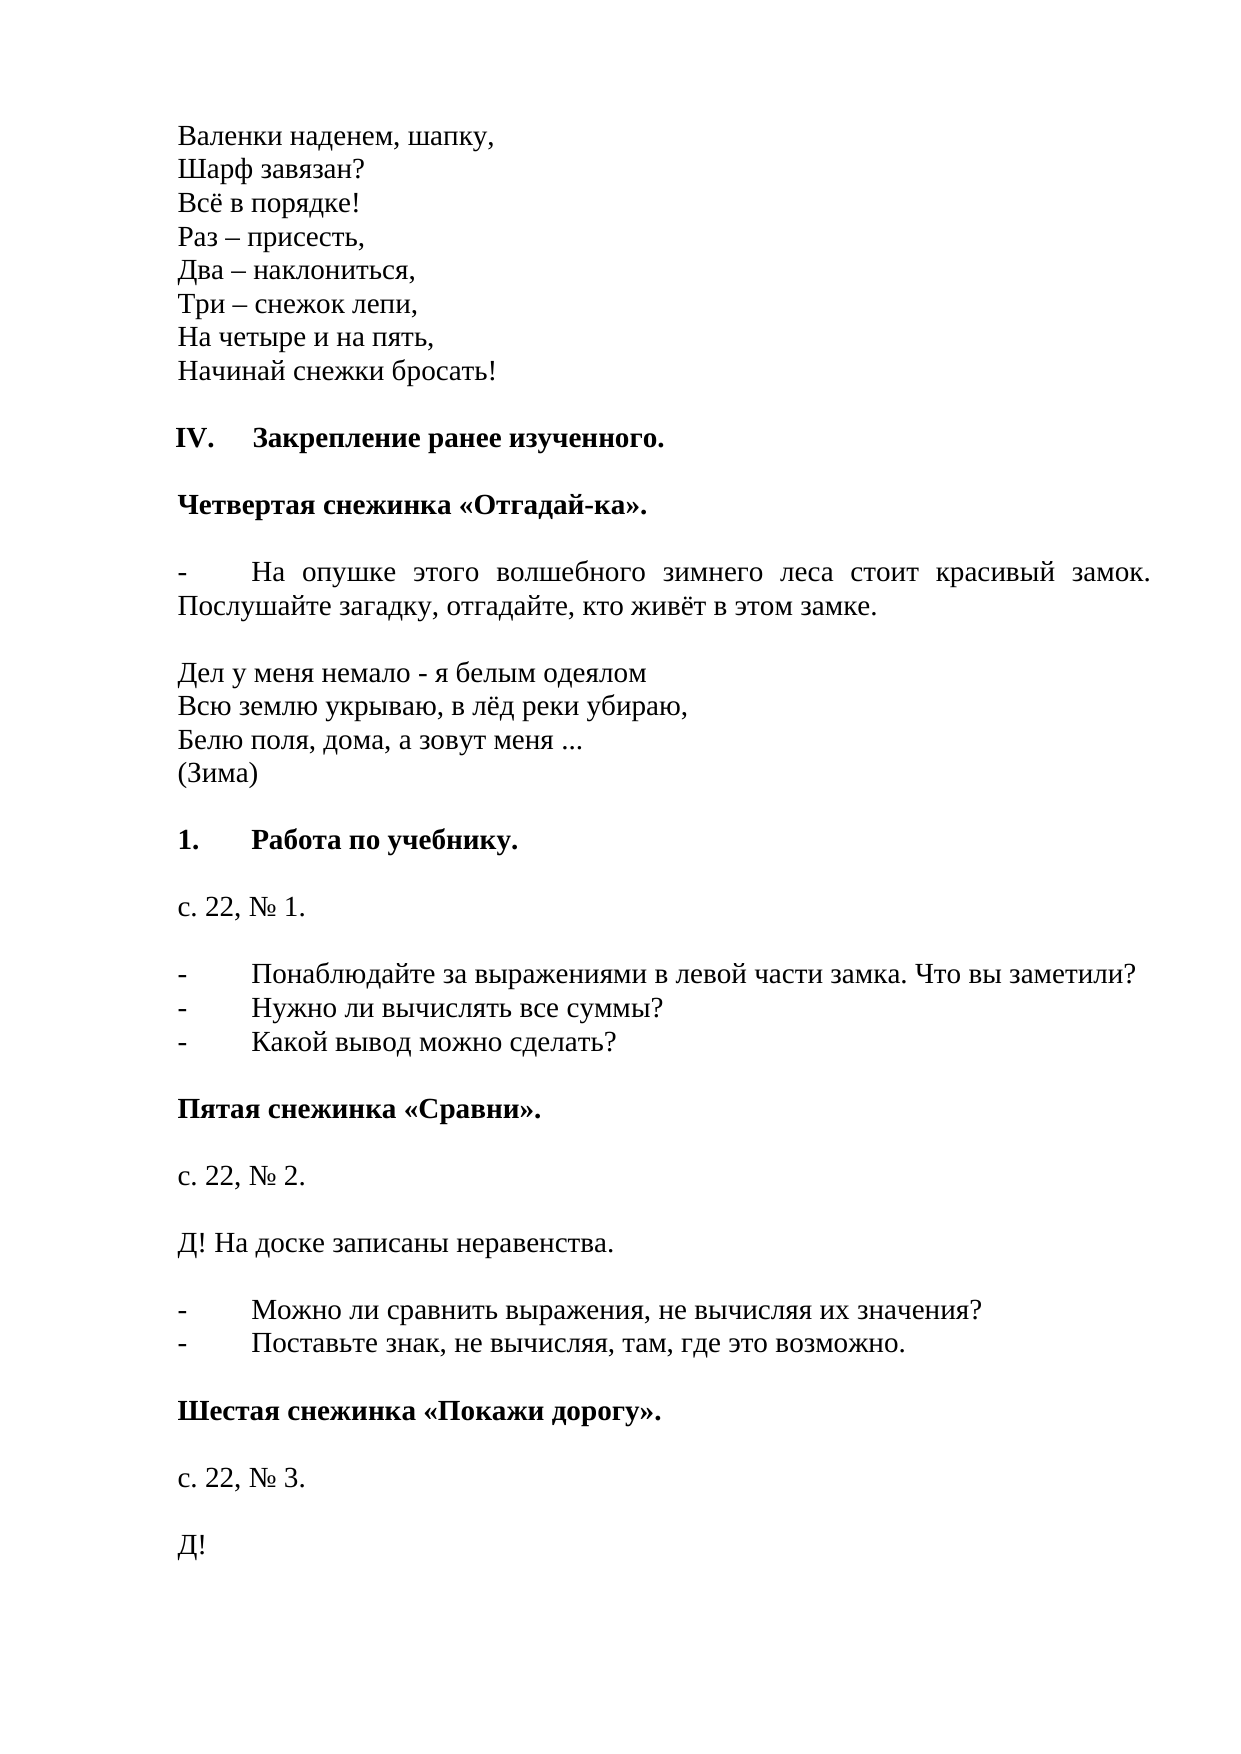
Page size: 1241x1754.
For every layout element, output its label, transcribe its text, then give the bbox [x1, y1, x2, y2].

list Поставьте знак, не вычисляя, там, где это возможно. [177, 1326, 1152, 1359]
list Раз – присесть, [177, 219, 1152, 252]
text Шестая снежинка «Покажи дорогу». [177, 1393, 1152, 1426]
text Белю поля, дома, а зовут меня ... [177, 722, 1152, 755]
list Закрепление ранее изученного. [215, 420, 1152, 453]
list Д! На доске записаны неравенства. [177, 1225, 1152, 1258]
list Шарф завязан? [177, 152, 1152, 185]
text с. 22, № 1. [177, 889, 1152, 923]
list Работа по учебнику. [177, 822, 1152, 856]
text Всю землю укрываю, в лёд реки убираю, [177, 688, 1152, 722]
list Нужно ли вычислять все суммы? [177, 990, 1152, 1024]
list На опушке этого волшебного зимнего леса стоит красивый замок. Послушайте загадку, отгадайте, кто живёт в этом замке. [177, 554, 1152, 621]
text (Зима) [177, 755, 1152, 789]
list Можно ли сравнить выражения, не вычисляя их значения? [177, 1292, 1152, 1326]
text с. 22, № 3. [177, 1460, 1152, 1493]
list Начинай снежки бросать! [177, 353, 1152, 386]
text Дел у меня немало - я белым одеялом [177, 655, 1152, 688]
list Два – наклониться, [177, 252, 1152, 286]
list Валенки наденем, шапку, [177, 118, 1152, 152]
list Всё в порядке! [177, 185, 1152, 219]
text Пятая снежинка «Сравни». [177, 1091, 1152, 1124]
list Три – снежок лепи, [177, 286, 1152, 319]
text Д! [177, 1527, 1152, 1560]
list Понаблюдайте за выражениями в левой части замка. Что вы заметили? [177, 957, 1152, 990]
list На четыре и на пять, [177, 319, 1152, 353]
text с. 22, № 2. [177, 1158, 1152, 1191]
list Какой вывод можно сделать? [177, 1024, 1152, 1057]
text Четвертая снежинка «Отгадай-ка». [177, 487, 1152, 521]
